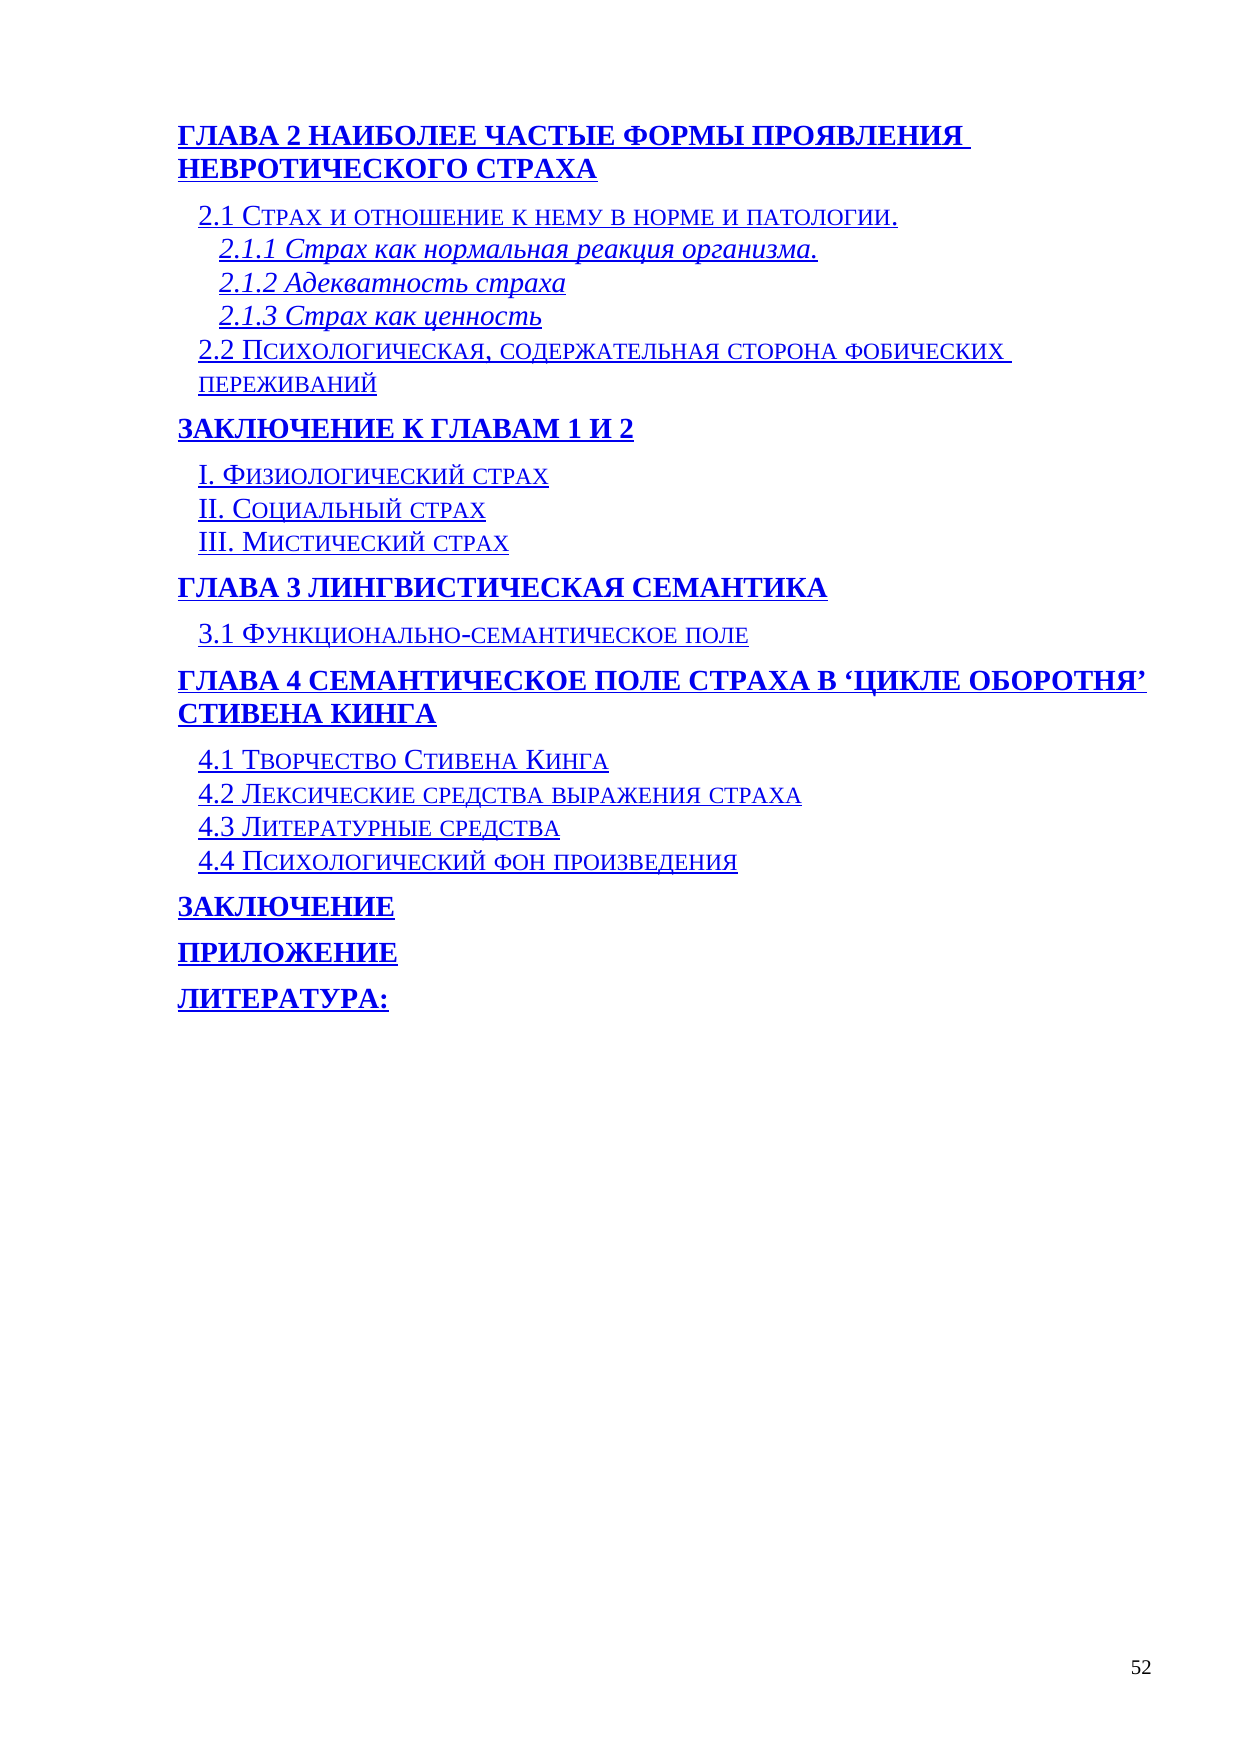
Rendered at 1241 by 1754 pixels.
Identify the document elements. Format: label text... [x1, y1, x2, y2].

text 4.4 Психологический фон произведения 73 [198, 843, 1152, 876]
text I. Физиологический страх 40 [198, 457, 1152, 491]
text Заключение к главам 1 и 2 40 [177, 411, 1152, 445]
text 4.1 Творчество Стивена Кинга 53 [198, 742, 1152, 776]
text II. Социальный страх 41 [198, 491, 1152, 524]
text 4.3 Литературные средства 60 [198, 809, 1152, 843]
text III. Мистический страх 43 [198, 524, 1152, 558]
text 2.1 Страх и отношение к нему в норме и патологии. 29 [198, 198, 1152, 231]
text 2.1.2 Адекватность страха 33 [219, 265, 1152, 298]
text Литература: 88 [177, 981, 1152, 1014]
text 2.2 Психологическая, содержательная сторона фобических переживаний 37 [198, 332, 1152, 399]
text 4.2 Лексические средства выражения страха 57 [198, 776, 1152, 809]
text ПРИЛОЖЕНИЕ 80 [177, 935, 1152, 968]
text Глава 2 Наиболее частые формы проявления невротического страха 27 [177, 118, 1152, 185]
text Глава 3 Лингвистическая семантика 46 [177, 571, 1152, 604]
text 3.1 Функционально-семантическое поле 50 [198, 617, 1152, 650]
text Глава 4 Семантическое поле страха в ‘Цикле Оборотня’ Стивена Кинга 53 [177, 663, 1152, 730]
text 2.1.1 Страх как нормальная реакция организма. 29 [219, 231, 1152, 265]
text Заключение 78 [177, 889, 1152, 922]
text 2.1.3 Страх как ценность 34 [219, 298, 1152, 332]
